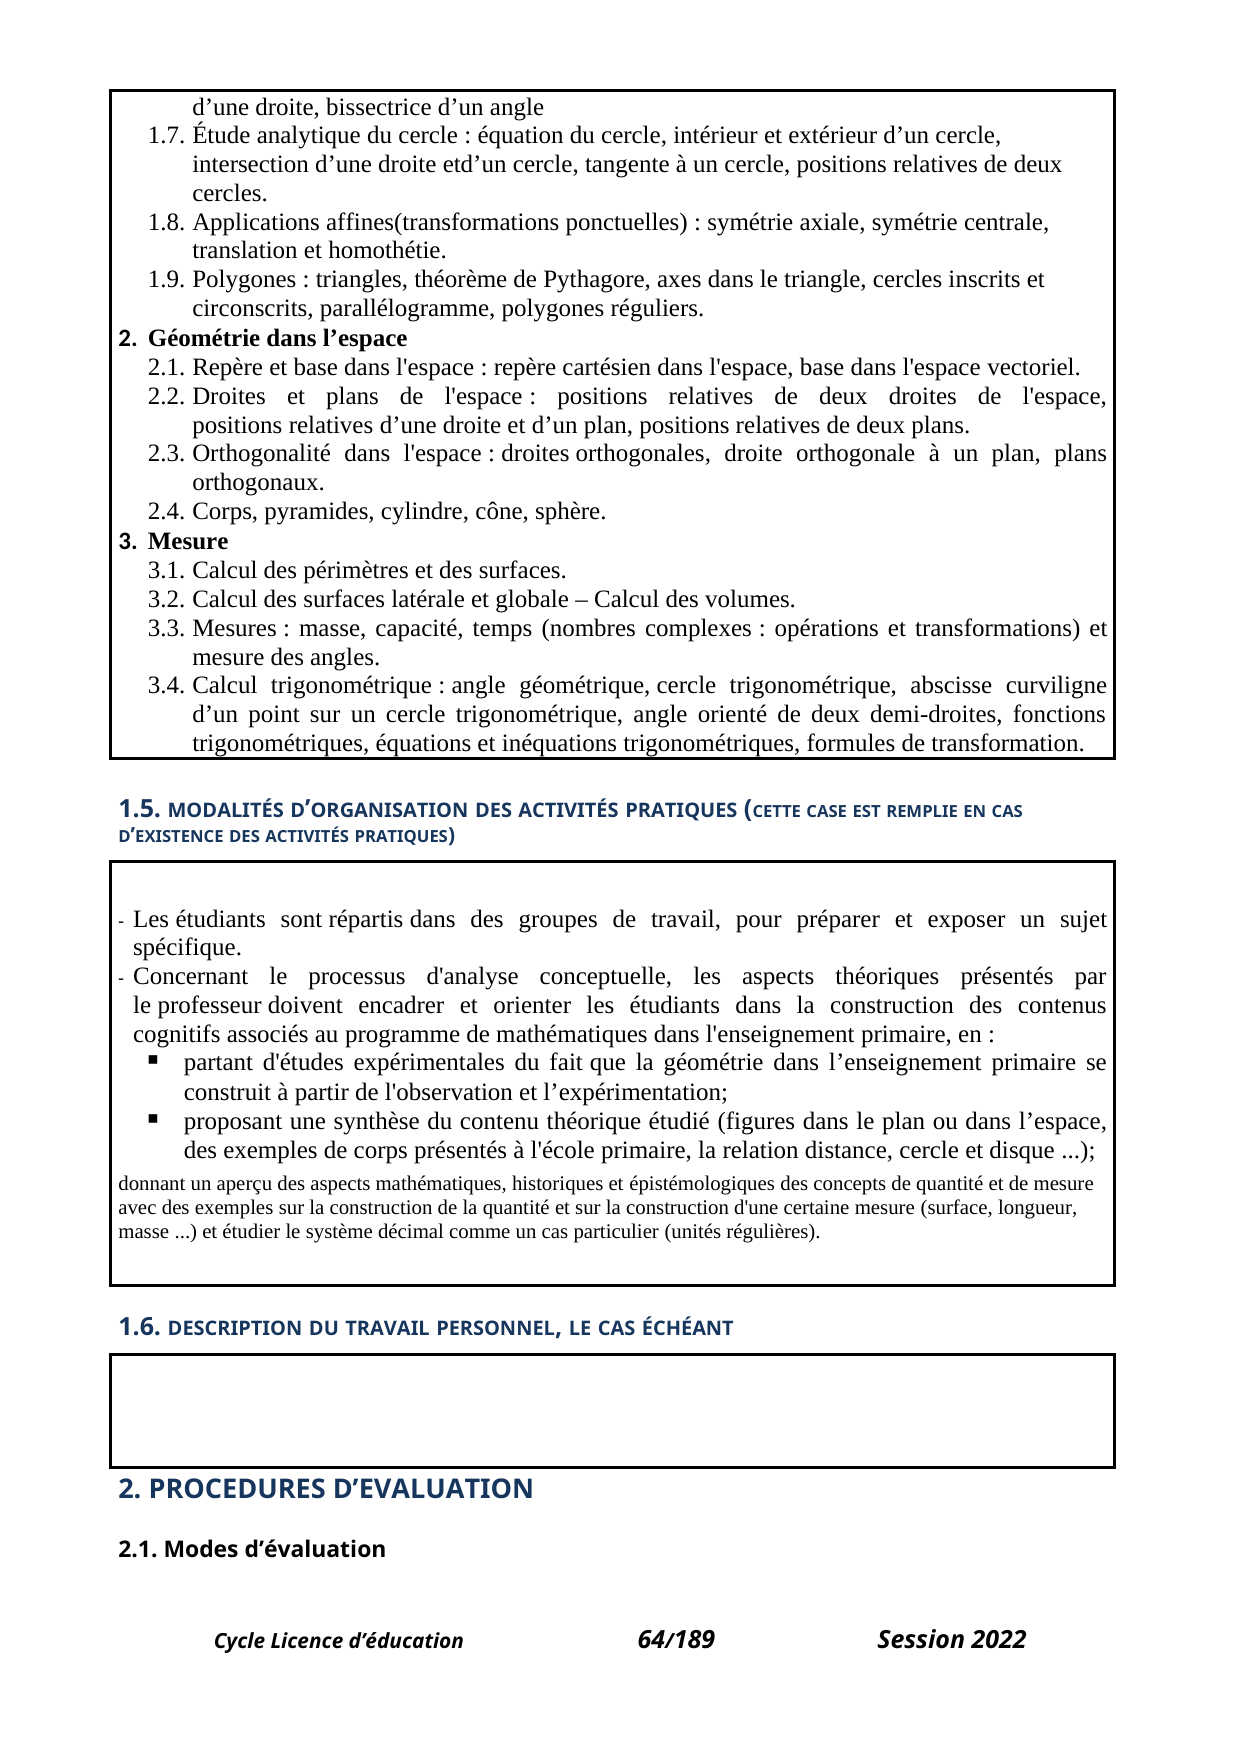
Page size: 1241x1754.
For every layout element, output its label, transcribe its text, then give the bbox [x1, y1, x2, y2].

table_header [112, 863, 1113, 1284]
text 2.1. Modes d’évaluation [118, 1537, 1122, 1562]
text 1.5. modalités d’organisation des activités pratiques (cette case est remplie en cas d’existence des activités pratiques) [118, 797, 1122, 847]
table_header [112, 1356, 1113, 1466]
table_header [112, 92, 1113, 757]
text 2. PROCEDURES D’EVALUATION [118, 1469, 1122, 1506]
text 1.6. description du travail personnel, le cas échéant [118, 1315, 1122, 1340]
